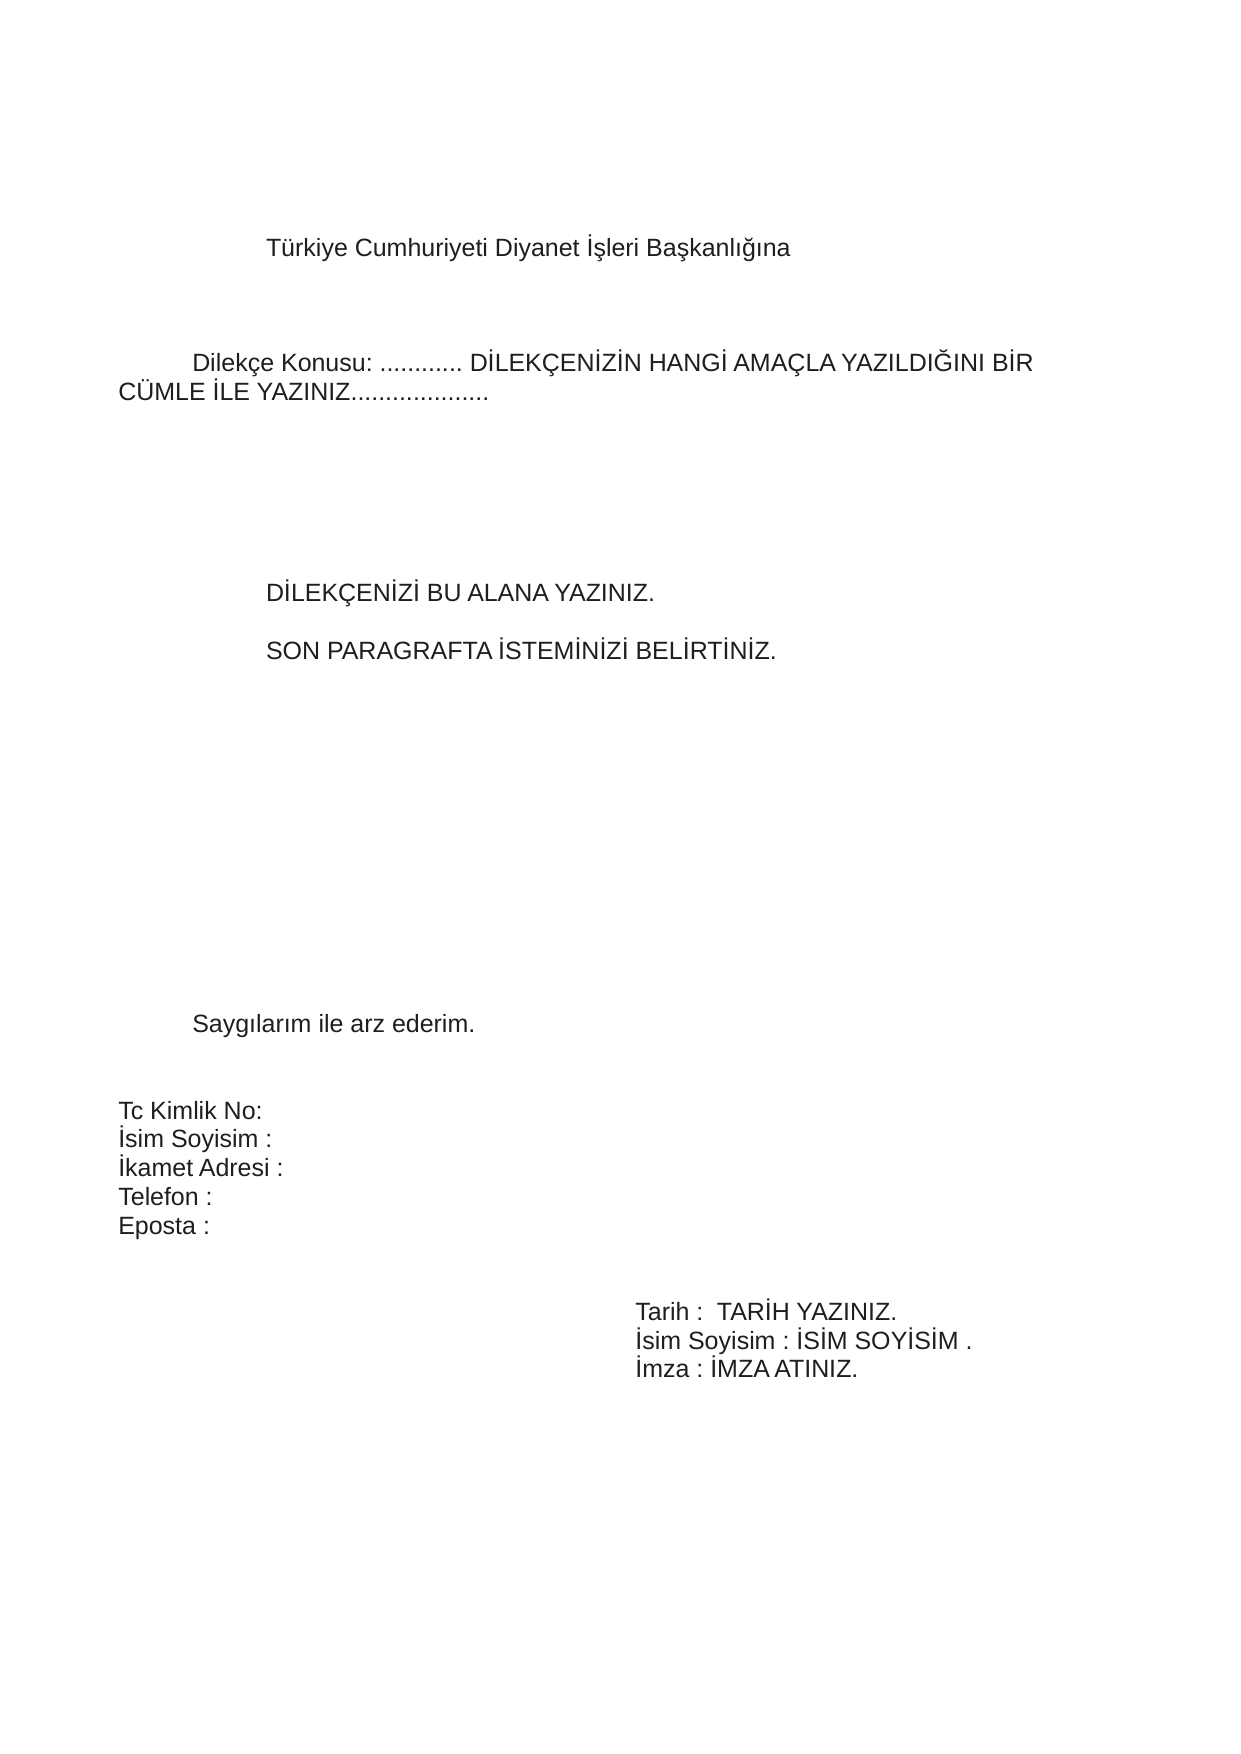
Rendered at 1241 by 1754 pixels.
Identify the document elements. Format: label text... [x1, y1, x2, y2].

text Tc Kimlik No: [118, 1096, 1122, 1124]
text Türkiye Cumhuriyeti Diyanet İşleri Başkanlığına [118, 233, 1122, 262]
text İmza : İMZA ATINIZ. [118, 1354, 1122, 1383]
text İsim Soyisim : [118, 1124, 1122, 1153]
text Tarih : TARİH YAZINIZ. [118, 1297, 1122, 1326]
text SON PARAGRAFTA İSTEMİNİZİ BELİRTİNİZ. [118, 636, 1122, 664]
text İkamet Adresi : [118, 1153, 1122, 1182]
text Eposta : [118, 1211, 1122, 1239]
text İsim Soyisim : İSİM SOYİSİM . [118, 1326, 1122, 1354]
text Dilekçe Konusu: ............ DİLEKÇENİZİN HANGİ AMAÇLA YAZILDIĞINI BİR CÜMLE İLE YAZINIZ.................... [118, 348, 1122, 406]
text Saygılarım ile arz ederim. [118, 1009, 1122, 1038]
text Telefon : [118, 1182, 1122, 1211]
text DİLEKÇENİZİ BU ALANA YAZINIZ. [118, 578, 1122, 607]
